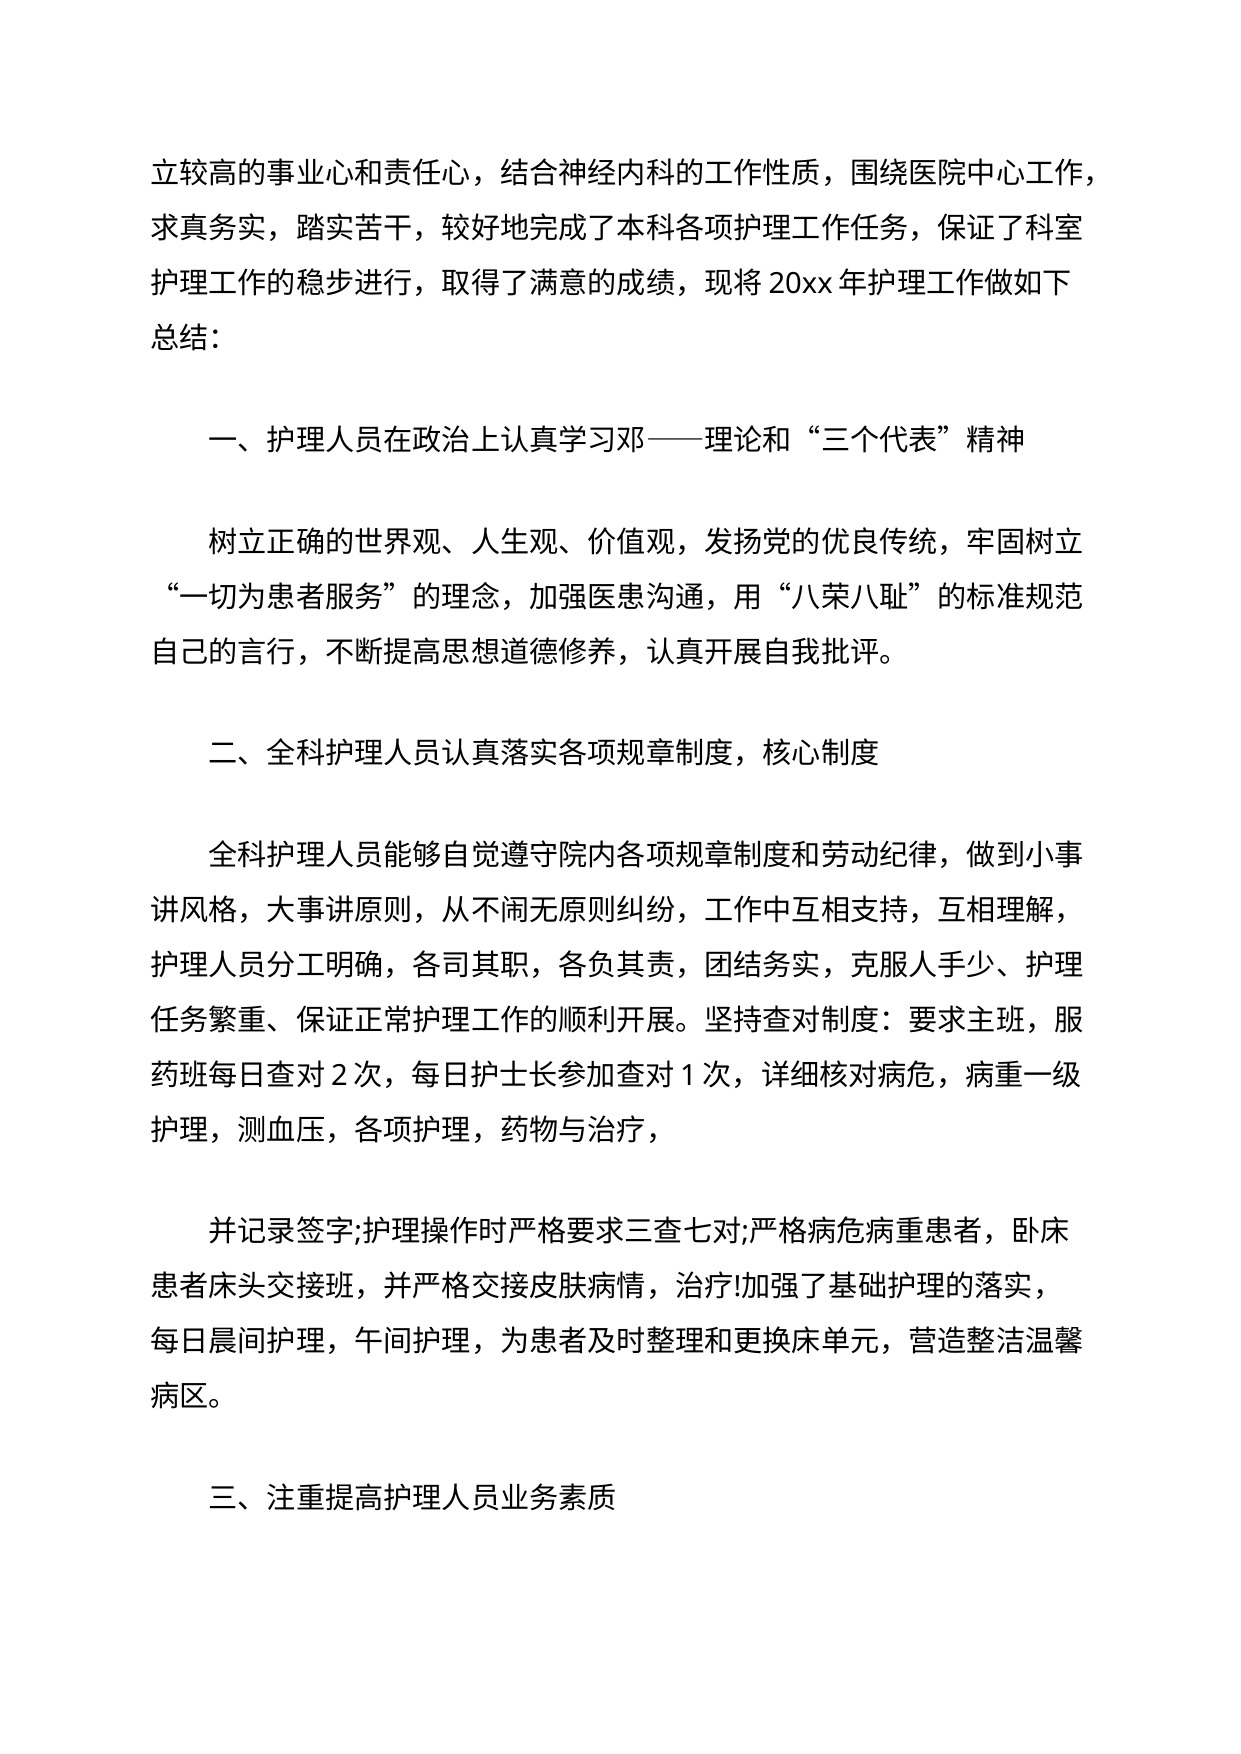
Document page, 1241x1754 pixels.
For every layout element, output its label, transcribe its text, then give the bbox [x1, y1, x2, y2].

text 二、全科护理人员认真落实各项规章制度，核心制度 [150, 730, 1090, 772]
text 一、护理人员在政治上认真学习邓――理论和“三个代表”精神 [150, 417, 1090, 459]
text 并记录签字;护理操作时严格要求三查七对;严格病危病重患者，卧床患者床头交接班，并严格交接皮肤病情，治疗!加强了基础护理的落实，每日晨间护理，午间护理，为患者及时整理和更换床单元，营造整洁温馨病区。 [150, 1208, 1090, 1415]
text 树立正确的世界观、人生观、价值观，发扬党的优良传统，牢固树立“一切为患者服务”的理念，加强医患沟通，用“八荣八耻”的标准规范自己的言行，不断提高思想道德修养，认真开展自我批评。 [150, 518, 1090, 670]
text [150, 150, 1090, 357]
text 三、注重提高护理人员业务素质 [150, 1475, 1090, 1517]
text 全科护理人员能够自觉遵守院内各项规章制度和劳动纪律，做到小事讲风格，大事讲原则，从不闹无原则纠纷，工作中互相支持，互相理解，护理人员分工明确，各司其职，各负其责，团结务实，克服人手少、护理任务繁重、保证正常护理工作的顺利开展。坚持查对制度：要求主班，服药班每日查对2次，每日护士长参加查对1次，详细核对病危，病重一级护理，测血压，各项护理，药物与治疗， [150, 832, 1090, 1148]
